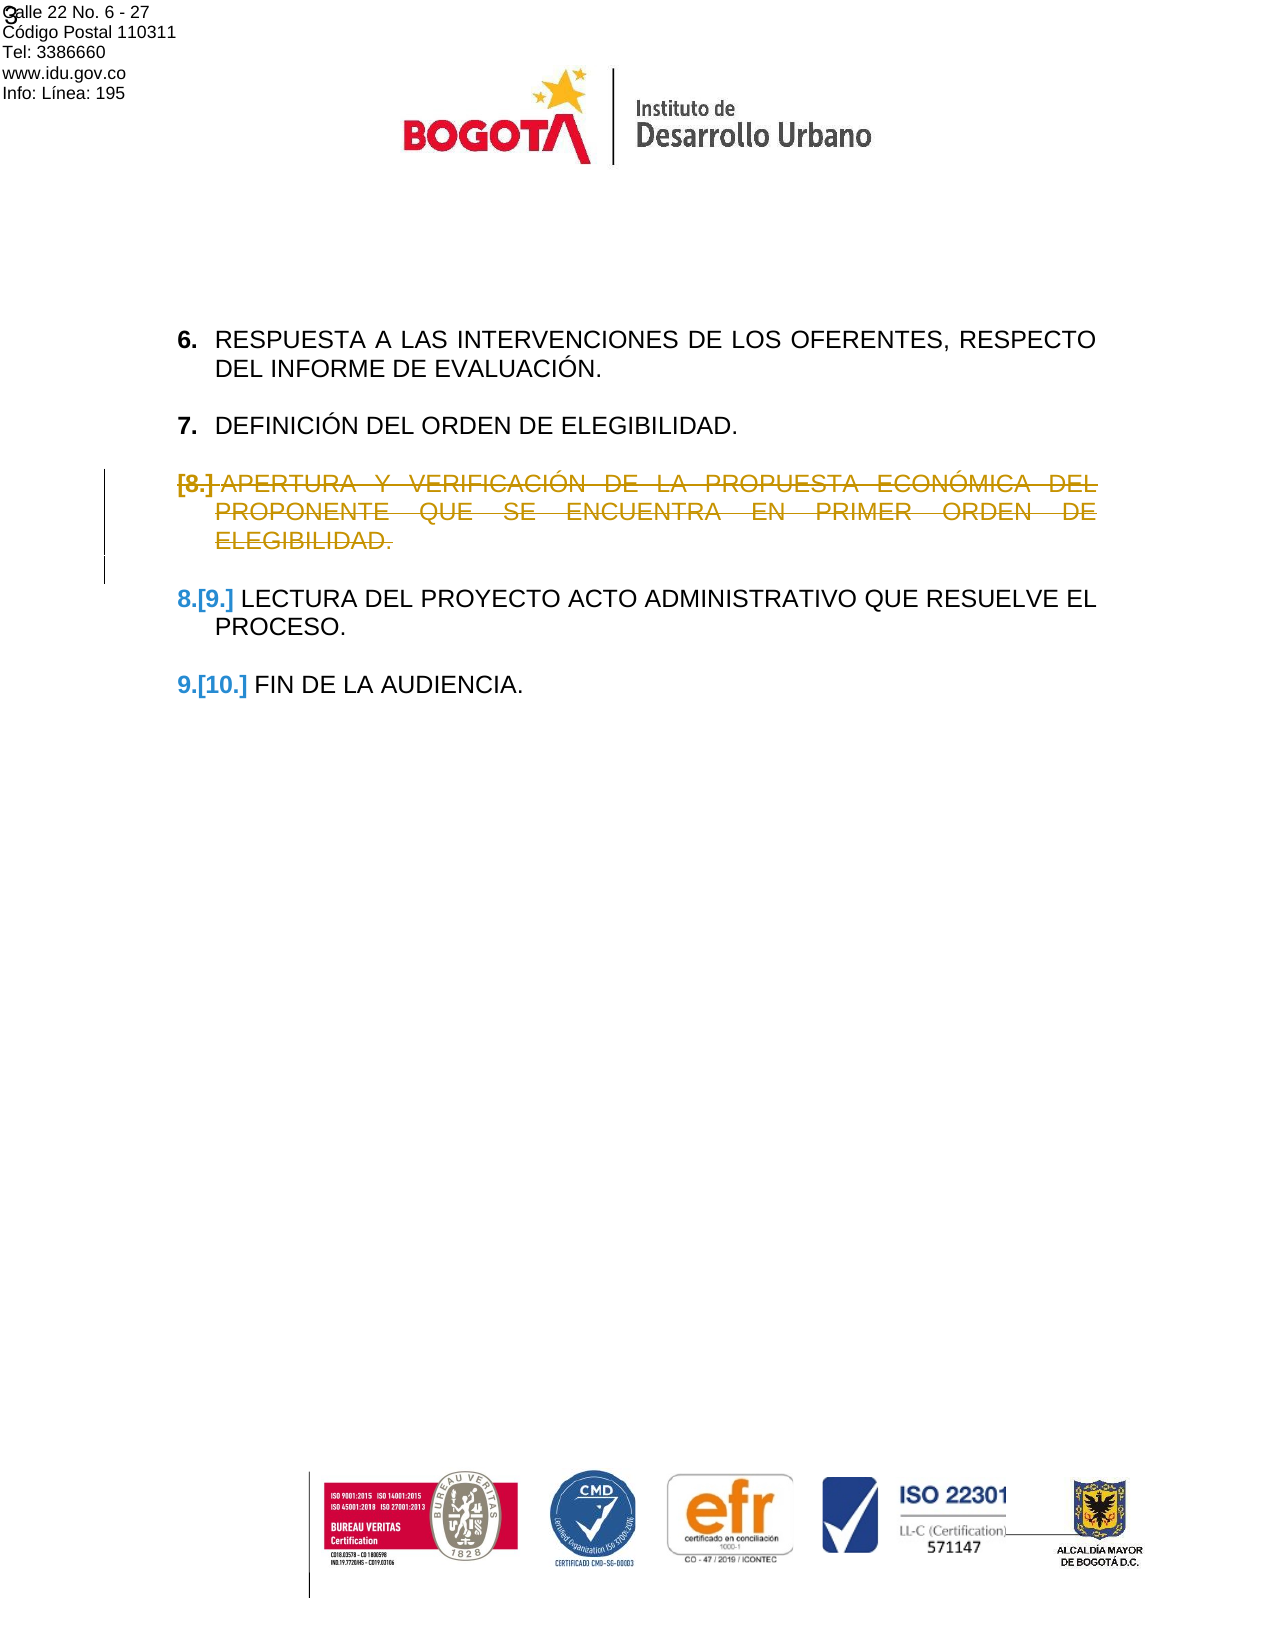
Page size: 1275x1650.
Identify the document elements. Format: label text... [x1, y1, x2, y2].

list LECTURA DEL PROYECTO ACTO ADMINISTRATIVO QUE RESUELVE EL PROCESO. [177, 583, 1098, 641]
picture [821, 1477, 1006, 1552]
list RESPUESTA A LAS INTERVENCIONES DE LOS OFERENTES, RESPECTO DEL INFORME DE EVALUACIÓN. [177, 325, 1098, 382]
picture [665, 1473, 793, 1561]
picture [547, 1468, 636, 1565]
list DEFINICIÓN DEL ORDEN DE ELEGIBILIDAD. [177, 411, 1156, 440]
picture [320, 1467, 520, 1567]
picture [1053, 1477, 1145, 1569]
list FIN DE LA AUDIENCIA. [177, 670, 1156, 698]
picture [400, 65, 876, 170]
